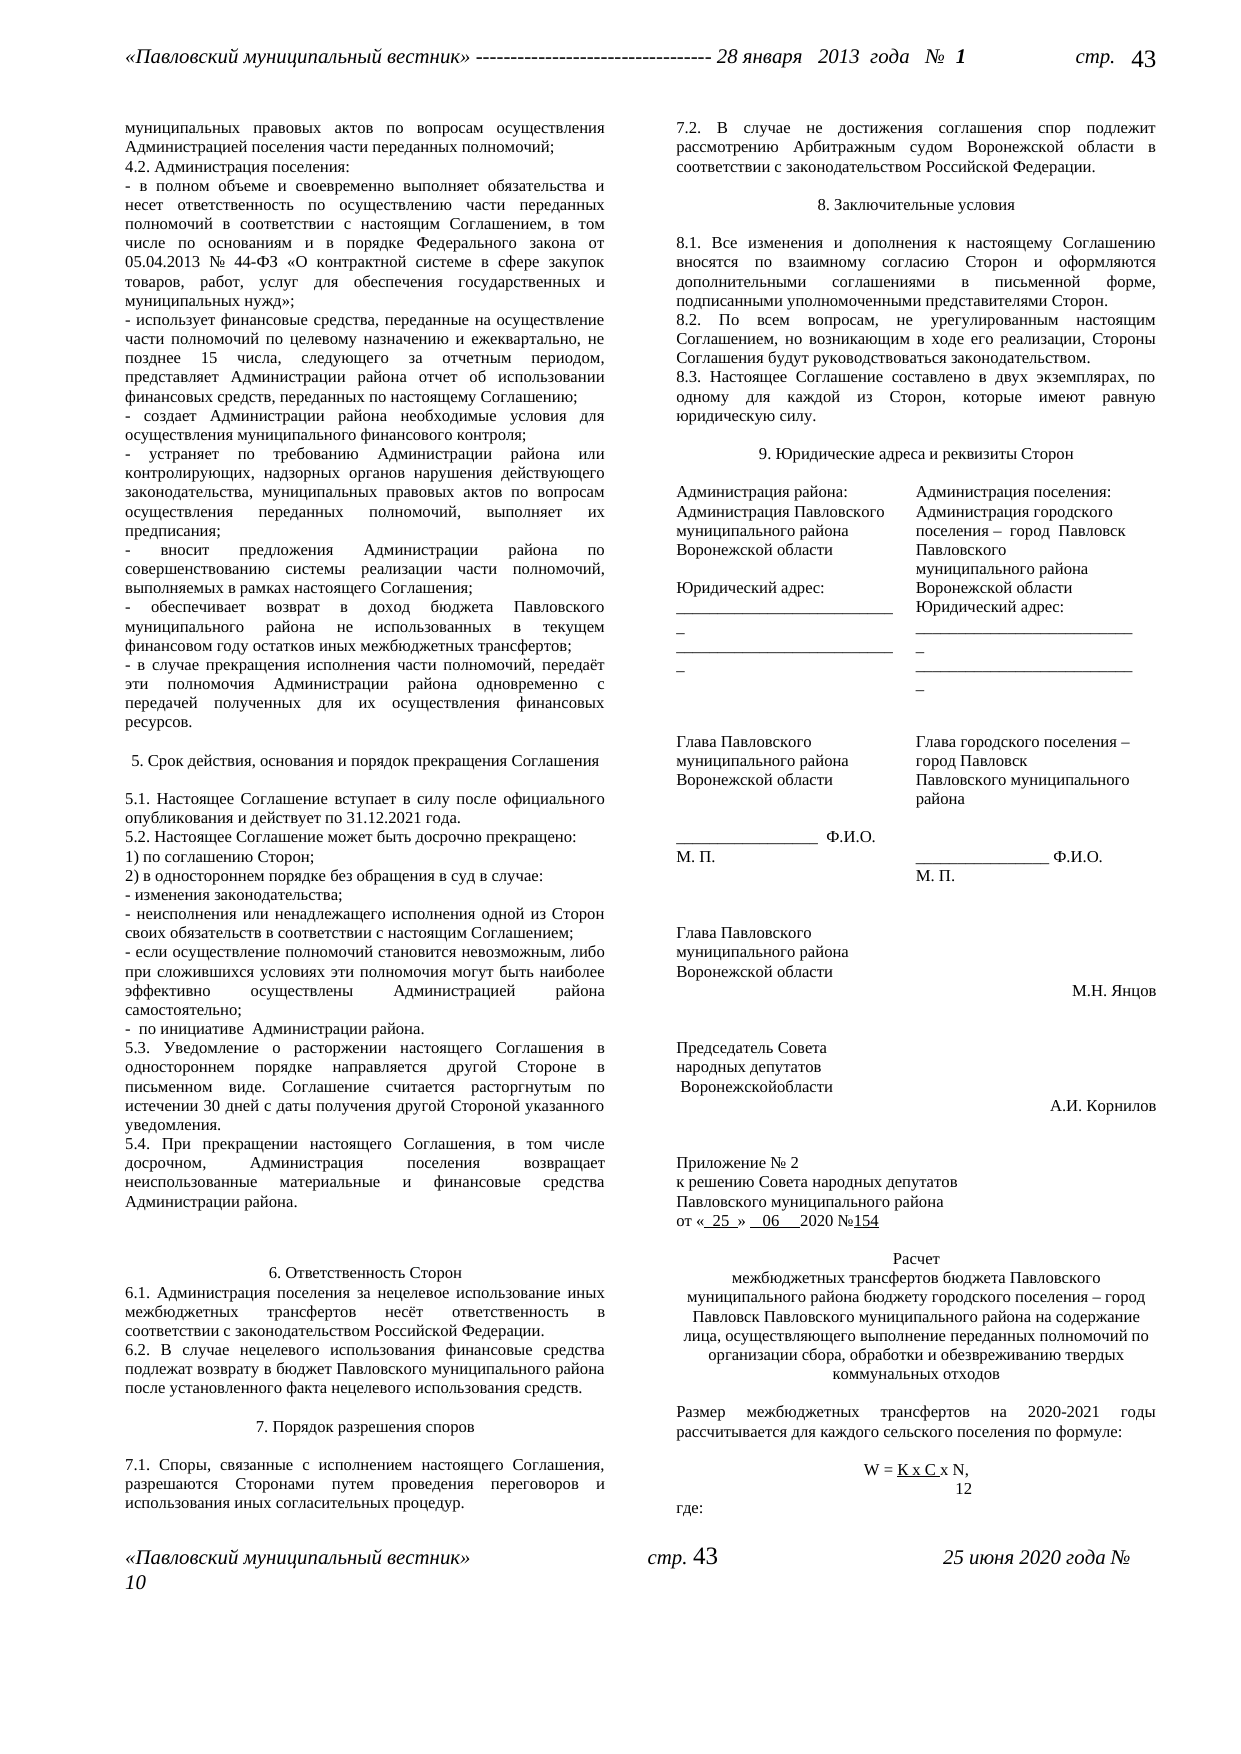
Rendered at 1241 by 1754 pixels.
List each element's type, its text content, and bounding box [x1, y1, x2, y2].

text - по инициативе Администрации района. [125, 1019, 605, 1038]
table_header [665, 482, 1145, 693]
text - вносит предложения Администрации района по совершенствованию системы реализации части полномочий, выполняемых в рамках настоящего Соглашения; [125, 540, 605, 597]
text 8.2. По всем вопросам, не урегулированным настоящим Соглашением, но возникающим в ходе его реализации, Стороны Соглашения будут руководствоваться законодательством. [676, 310, 1156, 367]
text 6.1. Администрация поселения за нецелевое использование иных межбюджетных трансфертов несёт ответственность в соответствии с законодательством Российской Федерации. [125, 1282, 605, 1340]
text муниципального района [676, 942, 1156, 961]
text 2) в одностороннем порядке без обращения в суд в случае: [125, 866, 605, 885]
text Председатель Совета [676, 1038, 1156, 1057]
text межбюджетных трансфертов бюджета Павловского муниципального района бюджету городского поселения – город Павловск Павловского муниципального района на содержание лица, осуществляющего выполнение переданных полномочий по организации сбора, обработки и обезвреживанию твердых коммунальных отходов [676, 1268, 1156, 1383]
text 8.1. Все изменения и дополнения к настоящему Соглашению вносятся по взаимному согласию Сторон и оформляются дополнительными соглашениями в письменной форме, подписанными уполномоченными представителями Сторон. [676, 233, 1156, 310]
text 5.4. При прекращении настоящего Соглашения, в том числе досрочном, Администрация поселения возвращает неиспользованные материальные и финансовые средства Администрации района. [125, 1134, 605, 1211]
text W = К х С x N, [676, 1460, 1156, 1479]
text 1) по соглашению Сторон; [125, 846, 605, 866]
text - в полном объеме и своевременно выполняет обязательства и несет ответственность по осуществлению части переданных полномочий в соответствии с настоящим Соглашением, в том числе по основаниям и в порядке Федерального закона от 05.04.2013 № 44-ФЗ «О контрактной системе в сфере закупок товаров, работ, услуг для обеспечения государственных и муниципальных нужд»; [125, 176, 605, 310]
text 7. Порядок разрешения споров [125, 1417, 605, 1436]
text 12 [676, 1479, 1156, 1498]
text М.Н. Янцов [676, 981, 1156, 1000]
text - создает Администрации района необходимые условия для осуществления муниципального финансового контроля; [125, 406, 605, 444]
text народных депутатов [676, 1057, 1156, 1076]
text 5.2. Настоящее Соглашение может быть досрочно прекращено: [125, 827, 605, 846]
text 4.2. Администрация поселения: [125, 156, 605, 176]
text - если осуществление полномочий становится невозможным, либо при сложившихся условиях эти полномочия могут быть наиболее эффективно осуществлены Администрацией района самостоятельно; [125, 942, 605, 1019]
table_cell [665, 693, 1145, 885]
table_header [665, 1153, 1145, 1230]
text - неисполнения или ненадлежащего исполнения одной из Сторон своих обязательств в соответствии с настоящим Соглашением; [125, 904, 605, 942]
text 5.1. Настоящее Соглашение вступает в силу после официального опубликования и действует по 31.12.2021 года. [125, 789, 605, 827]
text - обеспечивает возврат в доход бюджета Павловского муниципального района не использованных в текущем финансовом году остатков иных межбюджетных трансфертов; [125, 597, 605, 655]
text 5. Срок действия, основания и порядок прекращения Соглашения [125, 751, 605, 770]
text Глава Павловского [676, 923, 1156, 942]
text - изменения законодательства; [125, 885, 605, 904]
text Размер межбюджетных трансфертов на 2020-2021 годы рассчитывается для каждого сельского поселения по формуле: [676, 1402, 1156, 1441]
text Воронежской области [676, 961, 1156, 981]
text Расчет [676, 1249, 1156, 1268]
text - устраняет по требованию Администрации района или контролирующих, надзорных органов нарушения действующего законодательства, муниципальных правовых актов по вопросам осуществления переданных полномочий, выполняет их предписания; [125, 444, 605, 540]
text - в случае прекращения исполнения части полномочий, передаёт эти полномочия Администрации района одновременно с передачей полученных для их осуществления финансовых ресурсов. [125, 655, 605, 731]
text - использует финансовые средства, переданные на осуществление части полномочий по целевому назначению и ежеквартально, не позднее 15 числа, следующего за отчетным периодом, представляет Администрации района отчет об использовании финансовых средств, переданных по настоящему Соглашению; [125, 310, 605, 406]
text 9. Юридические адреса и реквизиты Сторон [676, 444, 1156, 463]
text где: [676, 1498, 1156, 1517]
text А.И. Корнилов [676, 1096, 1156, 1115]
text Воронежскойобласти [676, 1076, 1156, 1096]
text 6.2. В случае нецелевого использования финансовые средства подлежат возврату в бюджет Павловского муниципального района после установленного факта нецелевого использования средств. [125, 1340, 605, 1397]
text 7.2. В случае не достижения соглашения спор подлежит рассмотрению Арбитражным судом Воронежской области в соответствии с законодательством Российской Федерации. [676, 118, 1156, 176]
text 7.1. Споры, связанные с исполнением настоящего Соглашения, разрешаются Сторонами путем проведения переговоров и использования иных согласительных процедур. [125, 1455, 605, 1512]
text 5.3. Уведомление о расторжении настоящего Соглашения в одностороннем порядке направляется другой Стороне в письменном виде. Соглашение считается расторгнутым по истечении 30 дней с даты получения другой Стороной указанного уведомления. [125, 1038, 605, 1134]
text 8.3. Настоящее Соглашение составлено в двух экземплярах, по одному для каждой из Сторон, которые имеют равную юридическую силу. [676, 367, 1156, 425]
text 8. Заключительные условия [676, 195, 1156, 214]
text 6. Ответственность Сторон [125, 1263, 605, 1282]
